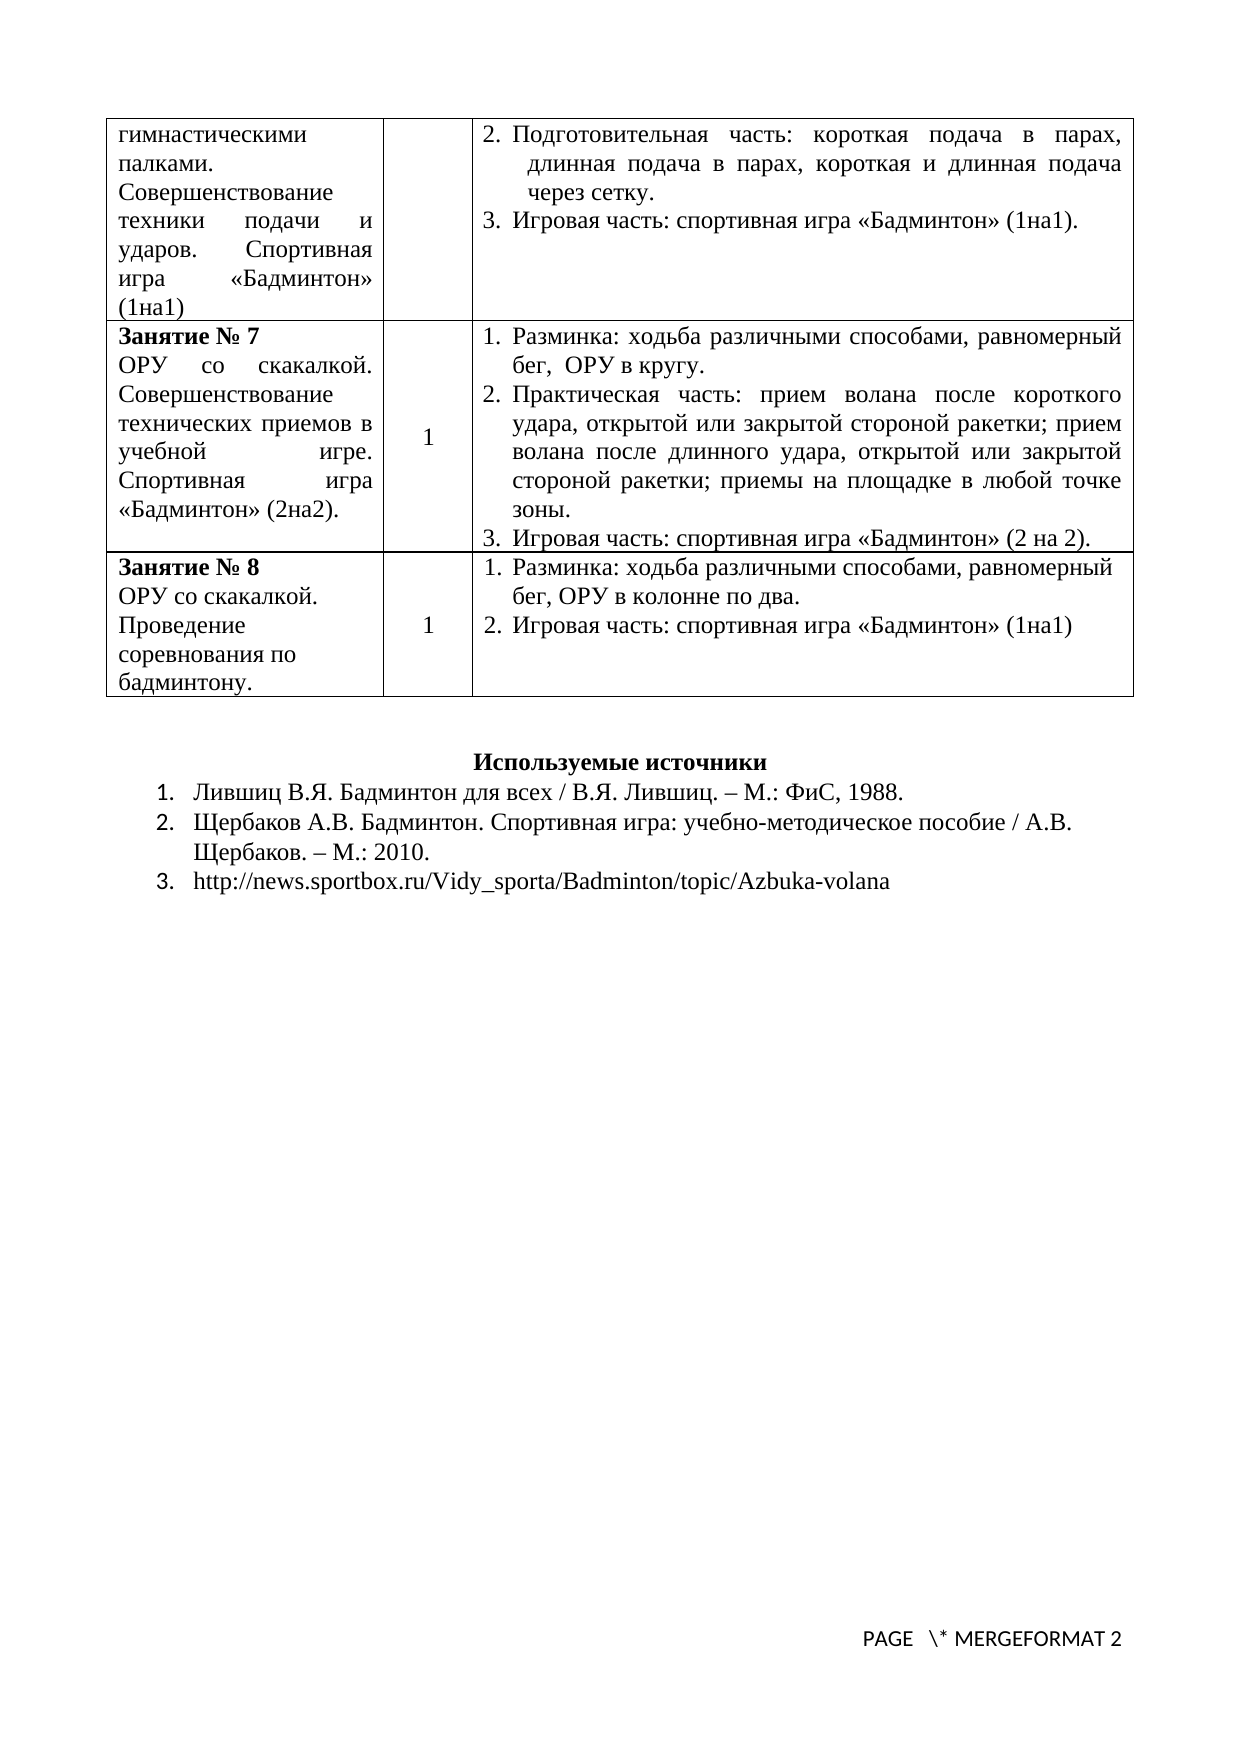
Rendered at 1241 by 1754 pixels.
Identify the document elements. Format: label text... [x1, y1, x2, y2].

table_cell Разминка: ходьба различными способами, равномерный бег, ОРУ в колонне по два. Игровая часть: спортивная игра «Бадминтон» (1на1) [473, 553, 1133, 696]
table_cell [473, 119, 1133, 320]
list http://news.sportbox.ru/Vidy_sporta/Badminton/topic/Azbuka-volana [156, 865, 1122, 896]
text Используемые источники [118, 747, 1122, 776]
table_cell 1 [384, 119, 472, 320]
list Щербаков А.В. Бадминтон. Спортивная игра: учебно-методическое пособие / А.В. Щербаков. – М.: 2010. [156, 806, 1122, 865]
table_cell 1 [384, 321, 472, 551]
table_cell Занятие № 7 ОРУ со скакалкой. Совершенствование технических приемов в учебной игре. Спортивная игра «Бадминтон» (2на2). [107, 321, 383, 551]
table_cell 1 [384, 553, 472, 696]
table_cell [107, 119, 383, 320]
list Лившиц В.Я. Бадминтон для всех / В.Я. Лившиц. – М.: ФиС, 1988. [156, 776, 1122, 806]
table_cell Занятие № 8 ОРУ со скакалкой. Проведение соревнования по бадминтону. [107, 553, 383, 696]
table_cell Разминка: ходьба различными способами, равномерный бег, ОРУ в кругу. Практическая часть: прием волана после короткого удара, открытой или закрытой стороной ракетки; прием волана после длинного удара, открытой или закрытой стороной ракетки; приемы на площадке в любой точке зоны. Игровая часть: спортивная игра «Бадминтон» (2 на 2). [473, 321, 1133, 551]
